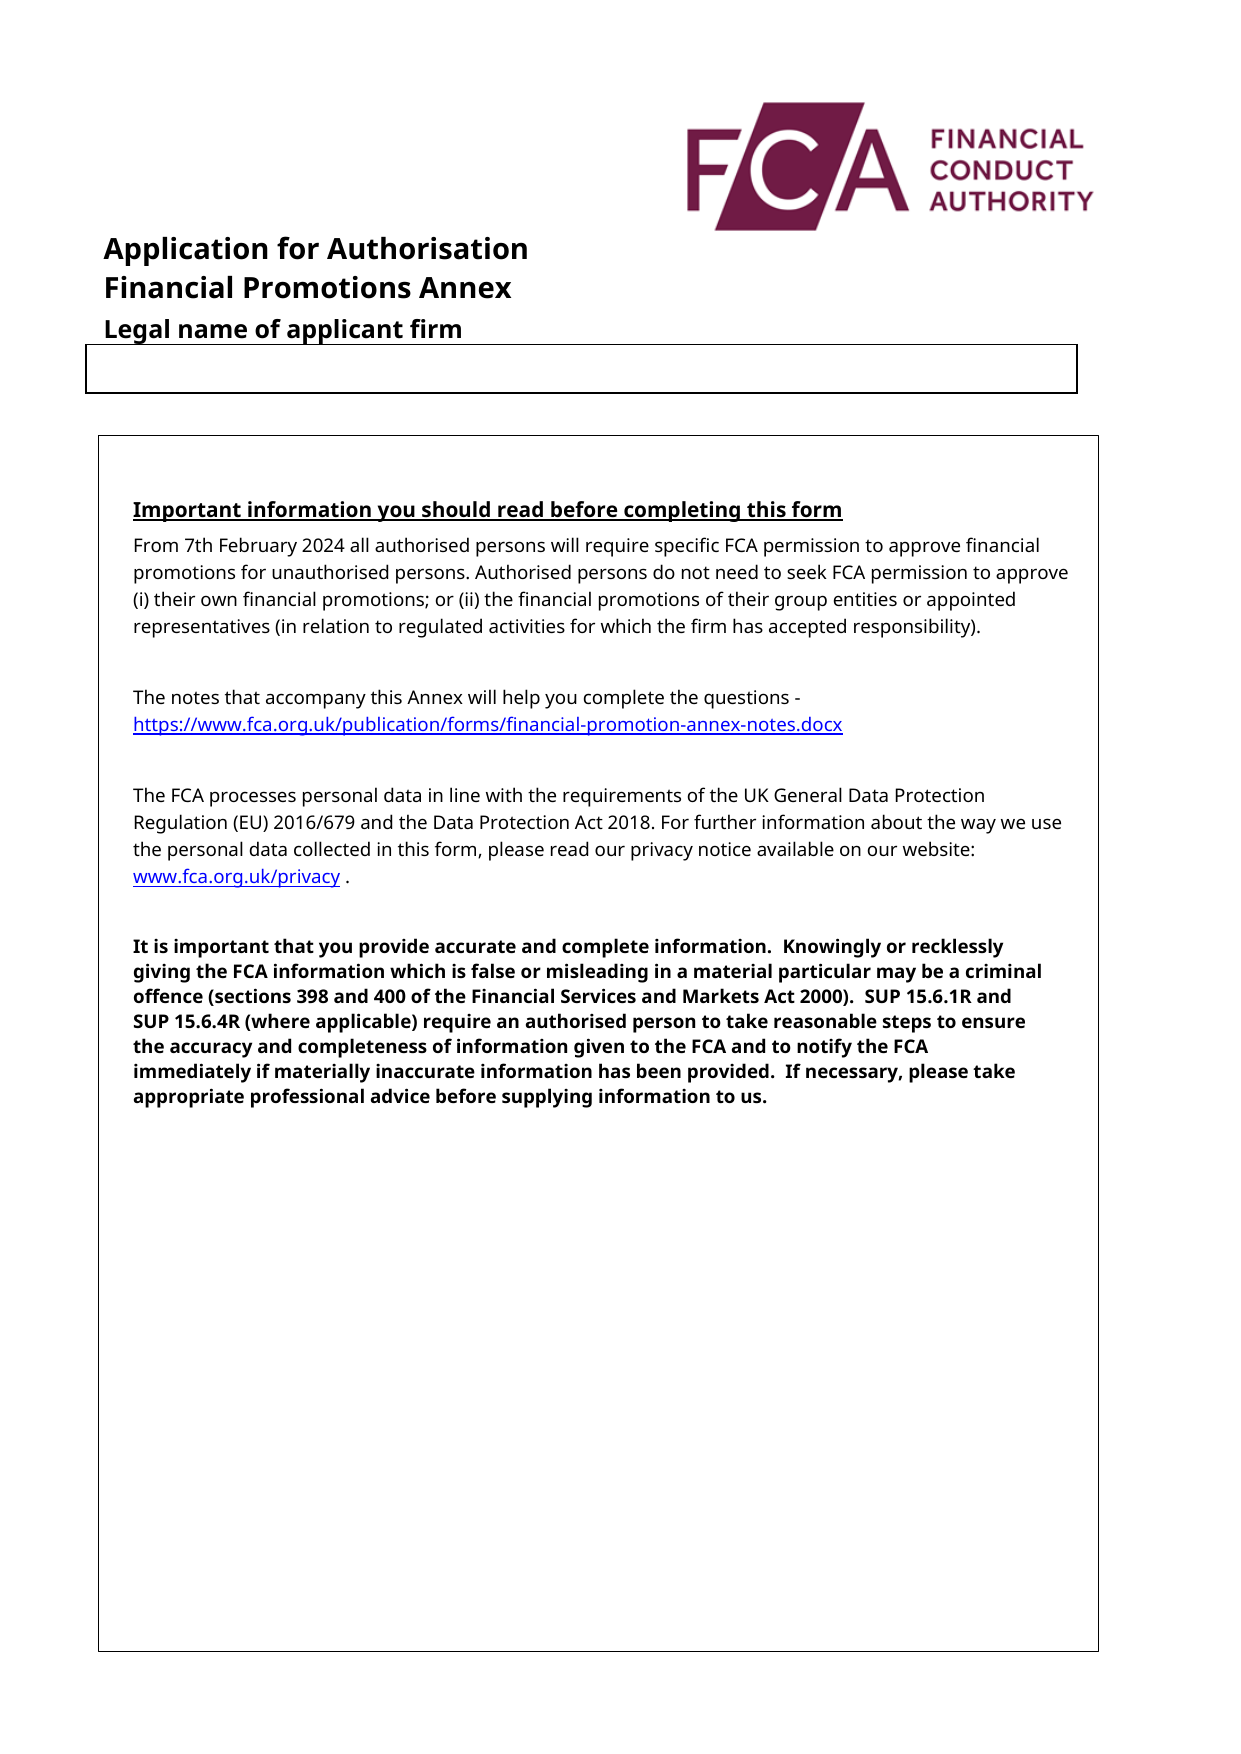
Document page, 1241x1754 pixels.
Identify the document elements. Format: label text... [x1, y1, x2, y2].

text The notes that accompany this Annex will help you complete the questions - https://www.fca.org.uk/publication/forms/financial-promotion-annex-notes.docx [133, 683, 1078, 737]
text The FCA processes personal data in line with the requirements of the UK General Data Protection Regulation (EU) 2016/679 and the Data Protection Act 2018. For further information about the way we use the personal data collected in this form, please read our privacy notice available on our website: www.fca.org.uk/privacy . [133, 781, 1078, 889]
text From 7th February 2024 all authorised persons will require specific FCA permission to approve financial promotions for unauthorised persons. Authorised persons do not need to seek FCA permission to approve (i) their own financial promotions; or (ii) the financial promotions of their group entities or appointed representatives (in relation to regulated activities for which the firm has accepted responsibility). [133, 531, 1078, 639]
text Application for Authorisation [103, 237, 606, 264]
text Legal name of applicant firm [103, 317, 1078, 344]
picture [606, 48, 1175, 292]
text Important information you should read before completing this form [133, 496, 1078, 523]
table_header [87, 345, 1076, 392]
text It is important that you provide accurate and complete information. Knowingly or recklessly giving the FCA information which is false or misleading in a material particular may be a criminal offence (sections 398 and 400 of the Financial Services and Markets Act 2000). SUP 15.6.1R and SUP 15.6.4R (where applicable) require an authorised person to take reasonable steps to ensure the accuracy and completeness of information given to the FCA and to notify the FCA immediately if materially inaccurate information has been provided. If necessary, please take appropriate professional advice before supplying information to us. [103, 933, 1046, 1108]
text Financial Promotions Annex [103, 277, 1078, 304]
